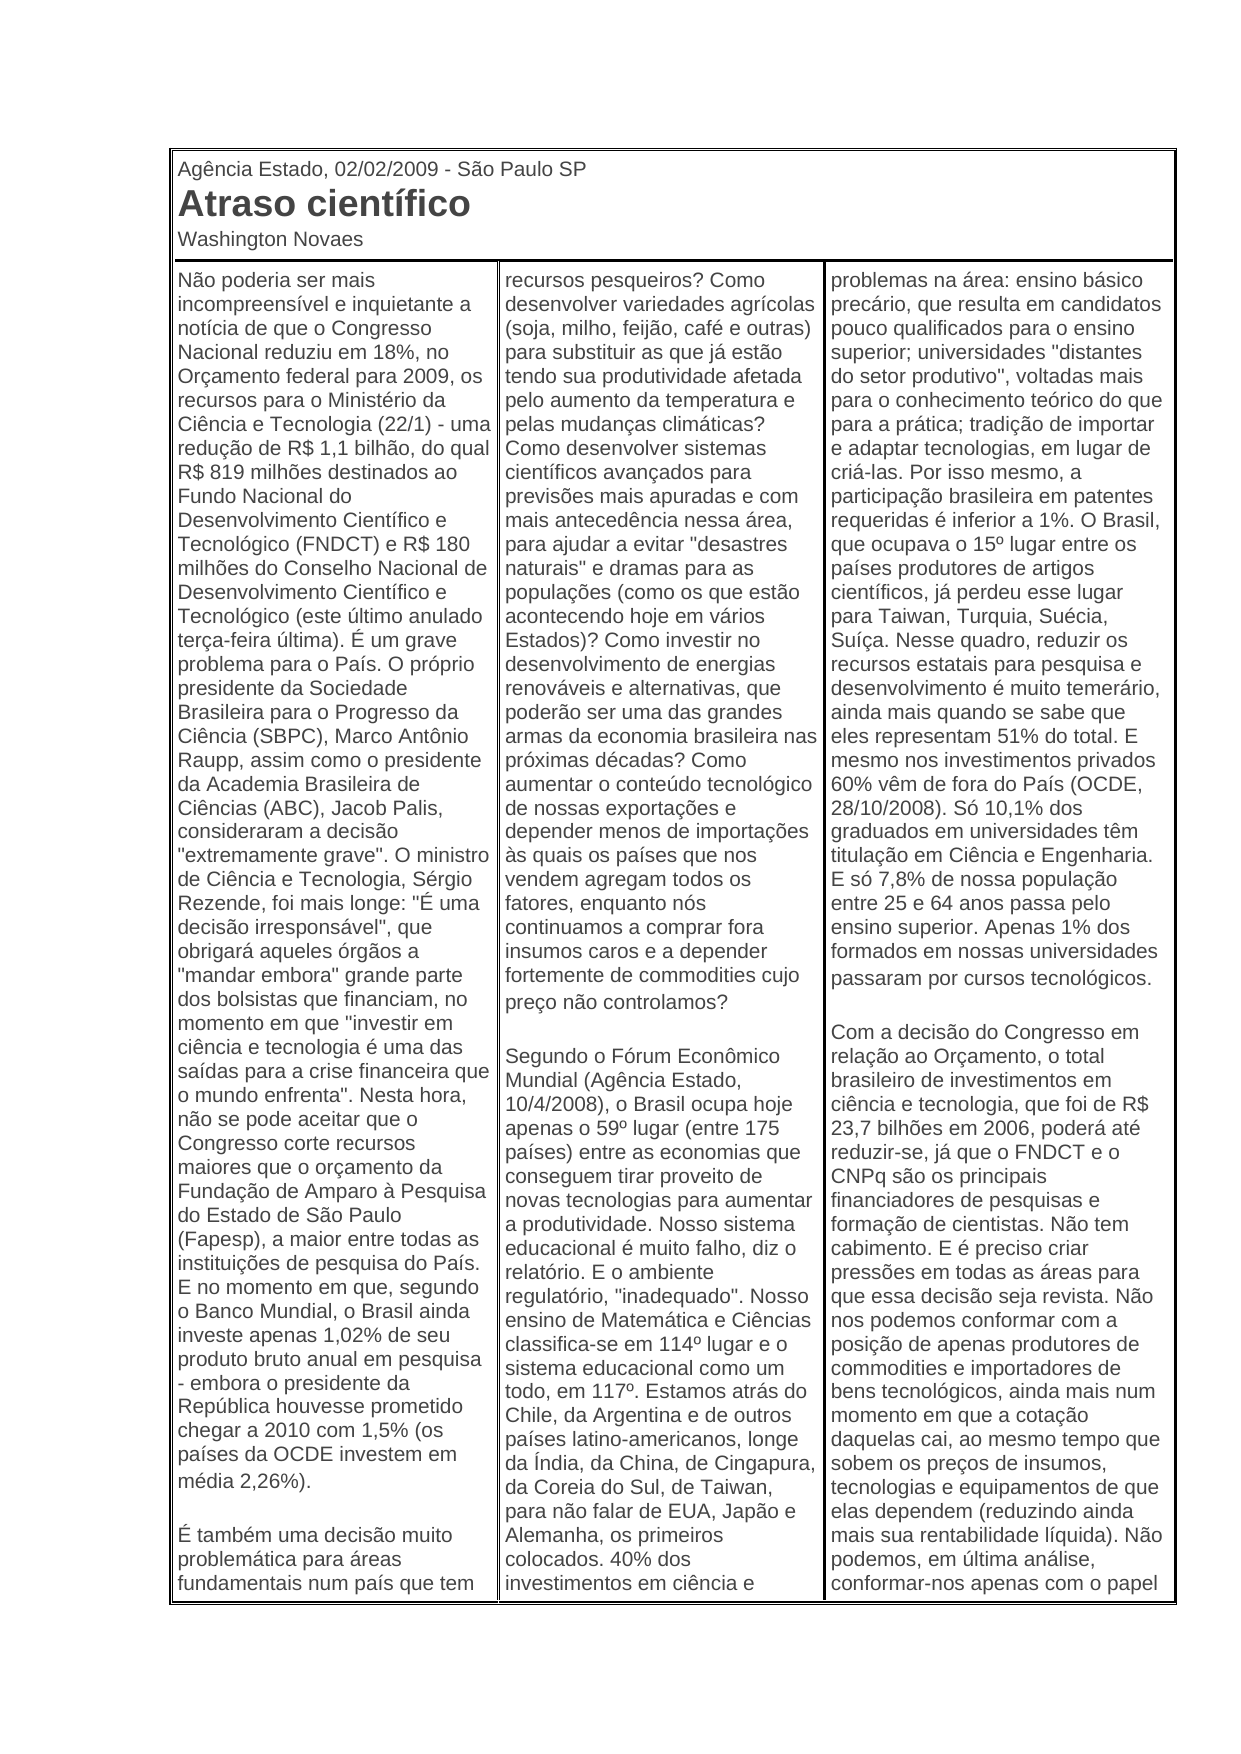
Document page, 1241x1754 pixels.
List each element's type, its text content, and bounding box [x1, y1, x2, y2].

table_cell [499, 262, 824, 1601]
table_header Agência Estado, 02/02/2009 - São Paulo SP Atraso científico Washington Novaes [173, 151, 1174, 259]
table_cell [173, 259, 498, 1601]
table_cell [824, 259, 1174, 1601]
